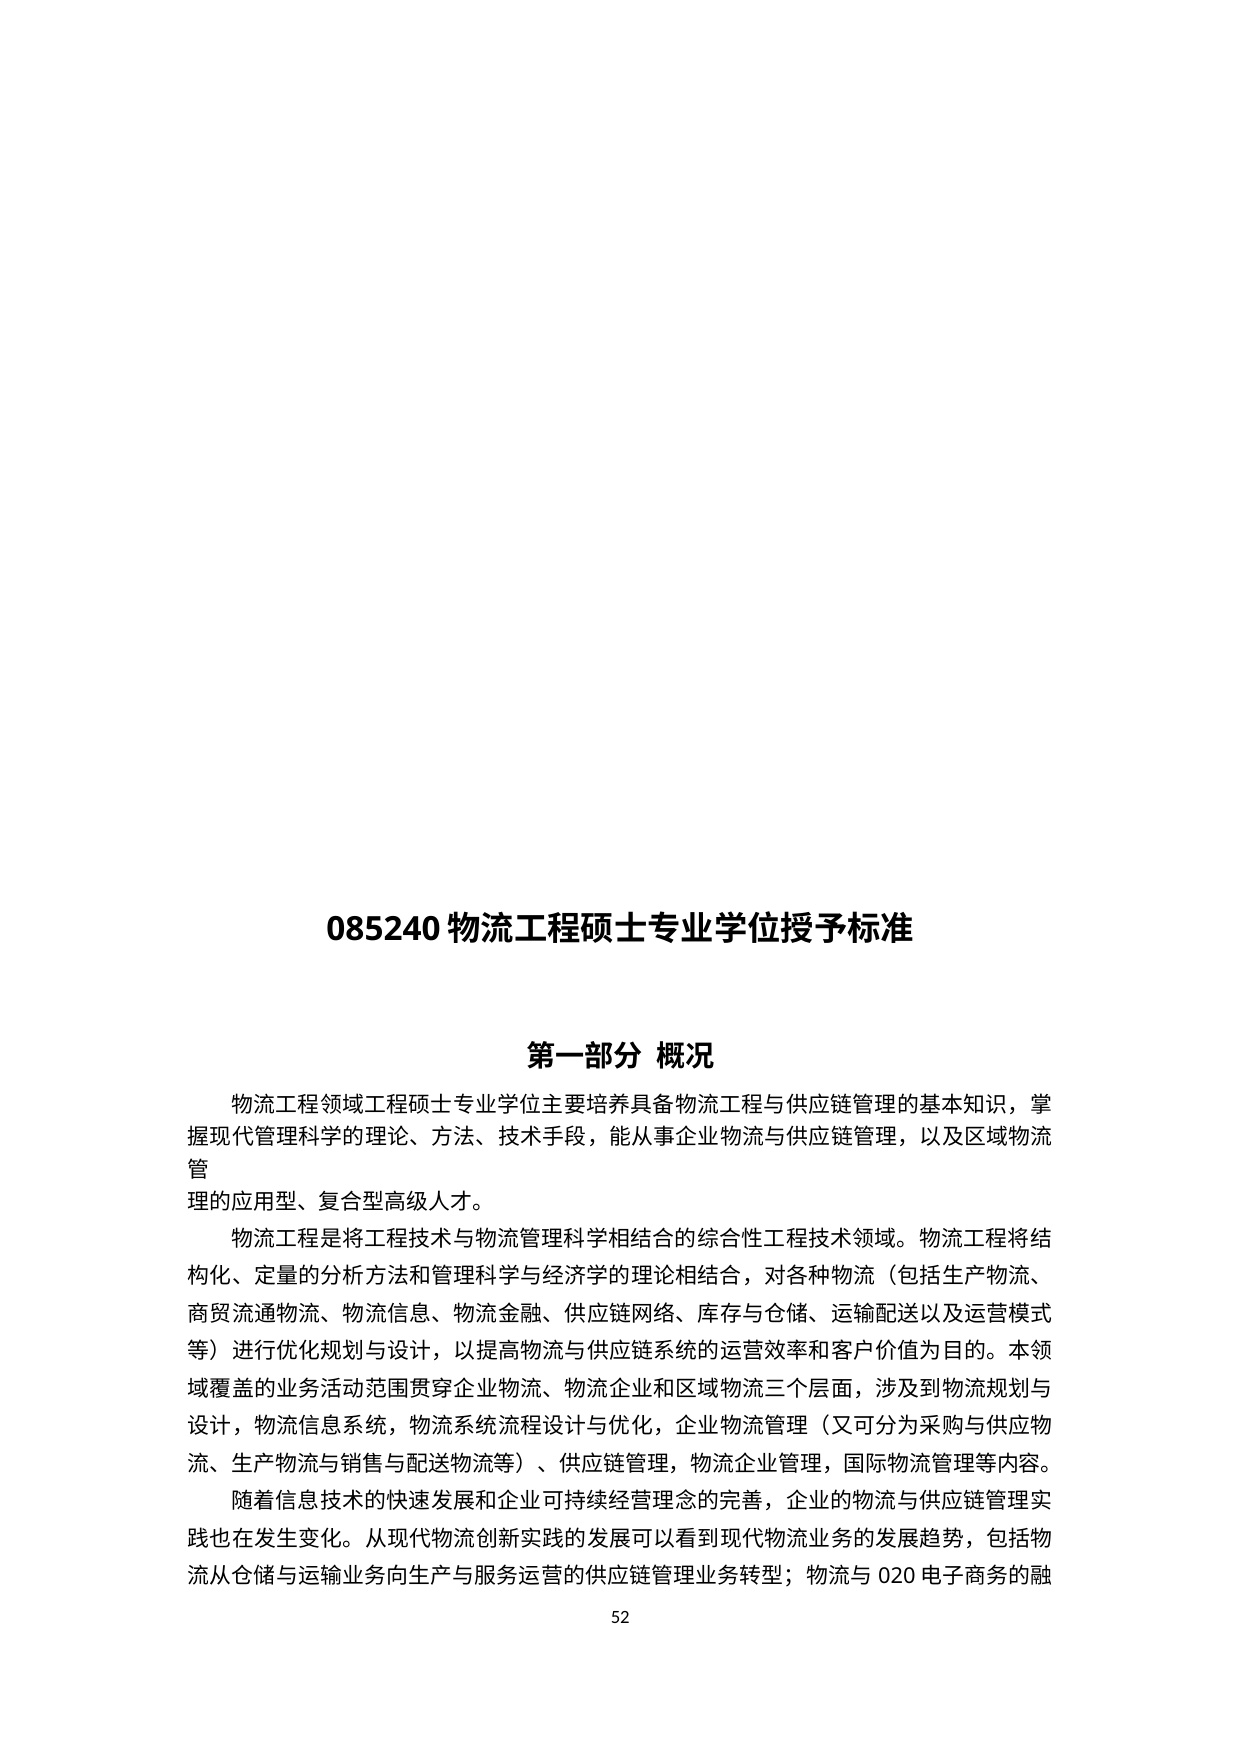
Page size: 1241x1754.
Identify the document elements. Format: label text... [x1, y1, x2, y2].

subtitle 085240物流工程硕士专业学位授予标准 [187, 894, 1053, 959]
text 物流工程是将工程技术与物流管理科学相结合的综合性工程技术领域。物流工程将结构化、定量的分析方法和管理科学与经济学的理论相结合，对各种物流（包括生产物流、商贸流通物流、物流信息、物流金融、供应链网络、库存与仓储、运输配送以及运营模式等）进行优化规划与设计，以提高物流与供应链系统的运营效率和客户价值为目的。本领域覆盖的业务活动范围贯穿企业物流、物流企业和区域物流三个层面，涉及到物流规划与设计，物流信息系统，物流系统流程设计与优化，企业物流管理（又可分为采购与供应物流、生产物流与销售与配送物流等）、供应链管理，物流企业管理，国际物流管理等内容。 [187, 1216, 1053, 1479]
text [187, 1479, 1053, 1591]
text 理的应用型、复合型高级人才。 [187, 1184, 1053, 1216]
text 第一部分 概况 [187, 1021, 1053, 1086]
text 物流工程领域工程硕士专业学位主要培养具备物流工程与供应链管理的基本知识，掌握现代管理科学的理论、方法、技术手段，能从事企业物流与供应链管理，以及区域物流管 [187, 1086, 1053, 1184]
